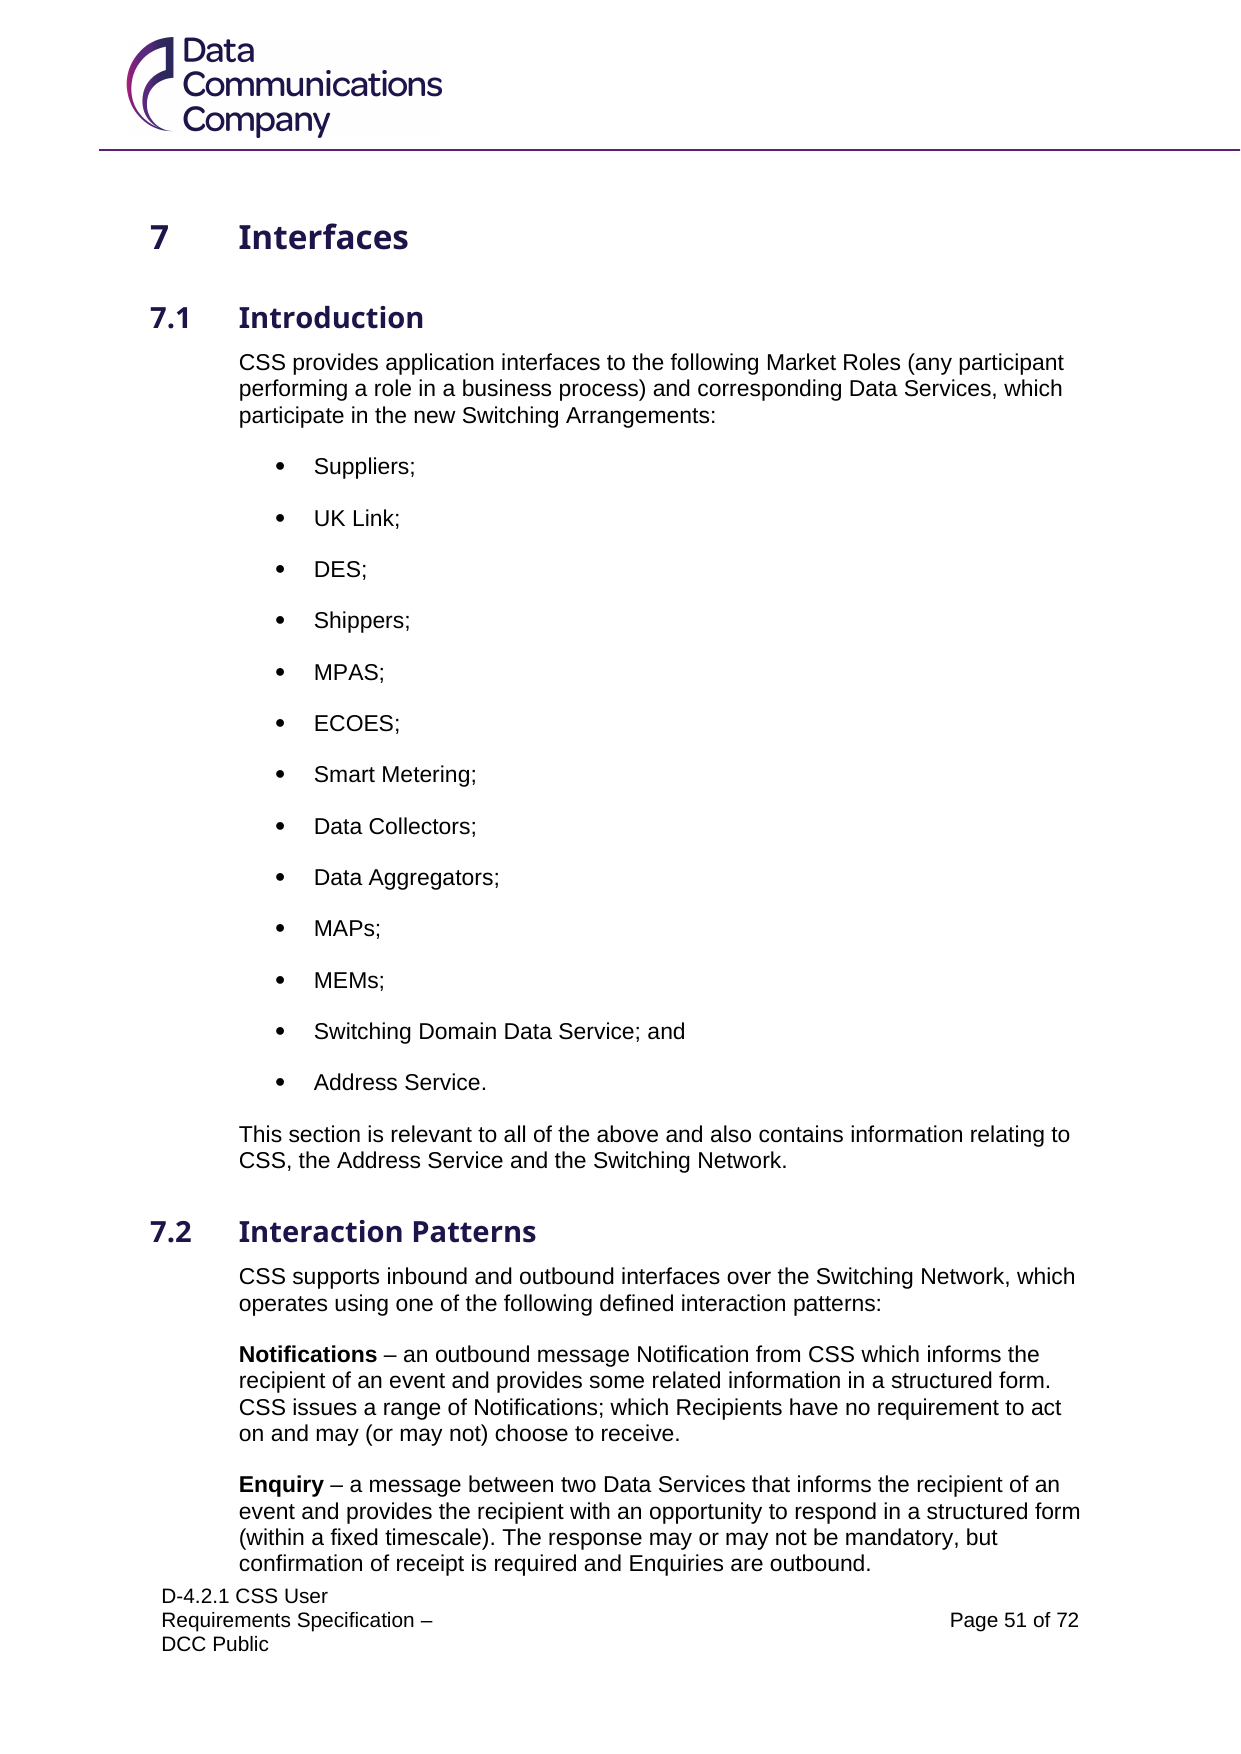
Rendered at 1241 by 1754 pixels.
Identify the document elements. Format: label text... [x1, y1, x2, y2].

list ECOES; [276, 710, 1090, 736]
list Suppliers; [276, 453, 1090, 479]
list MEMs; [276, 967, 1090, 993]
subtitle Introduction [150, 297, 1090, 337]
list Smart Metering; [276, 761, 1090, 788]
text This section is relevant to all of the above and also contains information relating to CSS, the Address Service and the Switching Network. [239, 1121, 1090, 1173]
subtitle Interfaces [150, 214, 1090, 259]
subtitle Interaction Patterns [150, 1211, 1090, 1251]
text CSS supports inbound and outbound interfaces over the Switching Network, which operates using one of the following defined interaction patterns: [239, 1263, 1090, 1316]
list Data Aggregators; [276, 864, 1090, 890]
picture [126, 37, 442, 138]
text Enquiry – a message between two Data Services that informs the recipient of an event and provides the recipient with an opportunity to respond in a structured form (within a fixed timescale). The response may or may not be mandatory, but confirmation of receipt is required and Enquiries are outbound. [239, 1471, 1090, 1577]
list DES; [276, 556, 1090, 582]
list Address Service. [276, 1069, 1090, 1096]
list UK Link; [276, 504, 1090, 531]
list MAPs; [276, 915, 1090, 942]
text Notifications – an outbound message Notification from CSS which informs the recipient of an event and provides some related information in a structured form. CSS issues a range of Notifications; which Recipients have no requirement to act on and may (or may not) choose to receive. [239, 1341, 1090, 1446]
list MPAS; [276, 658, 1090, 685]
list Shippers; [276, 607, 1090, 633]
text CSS provides application interfaces to the following Market Roles (any participant performing a role in a business process) and corresponding Data Services, which participate in the new Switching Arrangements: [239, 349, 1090, 428]
list Data Collectors; [276, 813, 1090, 839]
list Switching Domain Data Service; and [276, 1018, 1090, 1044]
